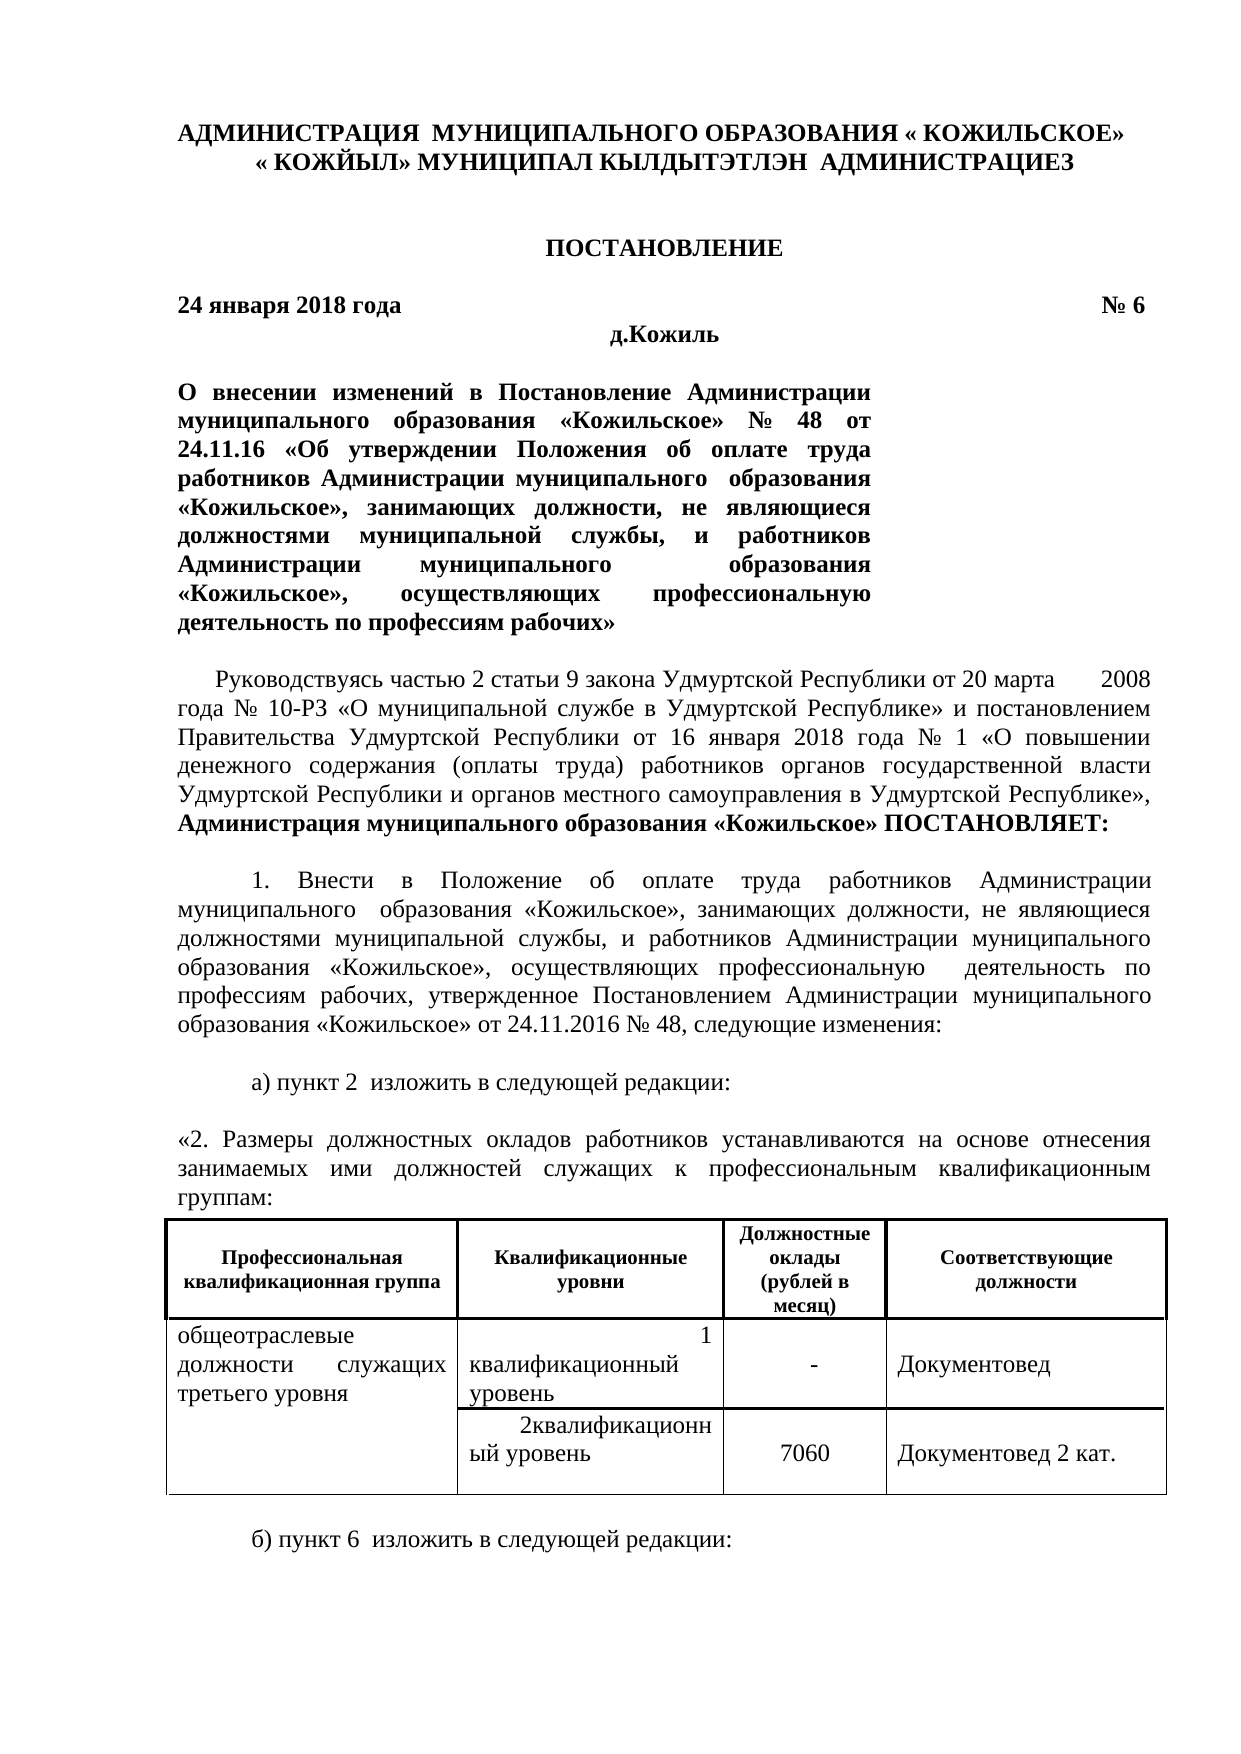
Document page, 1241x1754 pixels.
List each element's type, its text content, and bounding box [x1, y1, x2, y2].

text Руководствуясь частью 2 статьи 9 закона Удмуртской Республики от 20 марта 2008 года № 10-РЗ «О муниципальной службе в Удмуртской Республике» и постановлением Правительства Удмуртской Республики от 16 января 2018 года № 1 «О повышении денежного содержания (оплаты труда) работников органов государственной власти Удмуртской Республики и органов местного самоуправления в Удмуртской Республике», Администрация муниципального образования «Кожильское» ПОСТАНОВЛЯЕТ: [177, 664, 1152, 837]
table_header Профессиональная квалификационная группа [168, 1221, 456, 1317]
text 24 января 2018 года № 6 [177, 291, 1152, 319]
table_cell общеотраслевые должности служащих третьего уровня [167, 1318, 457, 1494]
table_cell 2квалификационный уровень [458, 1410, 723, 1494]
table_cell - [724, 1320, 886, 1407]
table_cell 1 квалификационный уровень [458, 1320, 723, 1407]
text ПОСТАНОВЛЕНИЕ [177, 233, 1152, 262]
text б) пункт 6 изложить в следующей редакции: [177, 1524, 1152, 1553]
table_header Должностные оклады (рублей в месяц) [725, 1221, 884, 1317]
text а) пункт 2 изложить в следующей редакции: [177, 1067, 1152, 1096]
text « КОЖЙЫЛ» МУНИЦИПАЛ КЫЛДЫТЭТЛЭН АДМИНИСТРАЦИЕЗ [177, 147, 1152, 176]
text д.Кожиль [177, 319, 1152, 348]
text АДМИНИСТРАЦИЯ МУНИЦИПАЛЬНОГО ОБРАЗОВАНИЯ « КОЖИЛЬСКОЕ» [177, 118, 1152, 147]
table_cell Документовед [887, 1317, 1166, 1407]
text 1. Внести в Положение об оплате труда работников Администрации муниципального образования «Кожильское», занимающих должности, не являющиеся должностями муниципальной службы, и работников Администрации муниципального образования «Кожильское», осуществляющих профессиональную деятельность по профессиям рабочих, утвержденное Постановлением Администрации муниципального образования «Кожильское» от 24.11.2016 № 48, следующие изменения: [177, 866, 1152, 1038]
table_cell Документовед 2 кат. [887, 1407, 1166, 1494]
table_cell 7060 [724, 1410, 886, 1494]
text «2. Размеры должностных окладов работников устанавливаются на основе отнесения занимаемых ими должностей служащих к профессиональным квалификационным группам: [177, 1124, 1152, 1211]
text О внесении изменений в Постановление Администрации муниципального образования «Кожильское» № 48 от 24.11.16 «Об утверждении Положения об оплате труда работников Администрации муниципального образования «Кожильское», занимающих должности, не являющиеся должностями муниципальной службы, и работников Администрации муниципального образования «Кожильское», осуществляющих профессиональную деятельность по профессиям рабочих» [177, 377, 871, 636]
table_header Соответствующие должности [888, 1221, 1165, 1317]
table_header Квалификационные уровни [459, 1221, 722, 1317]
